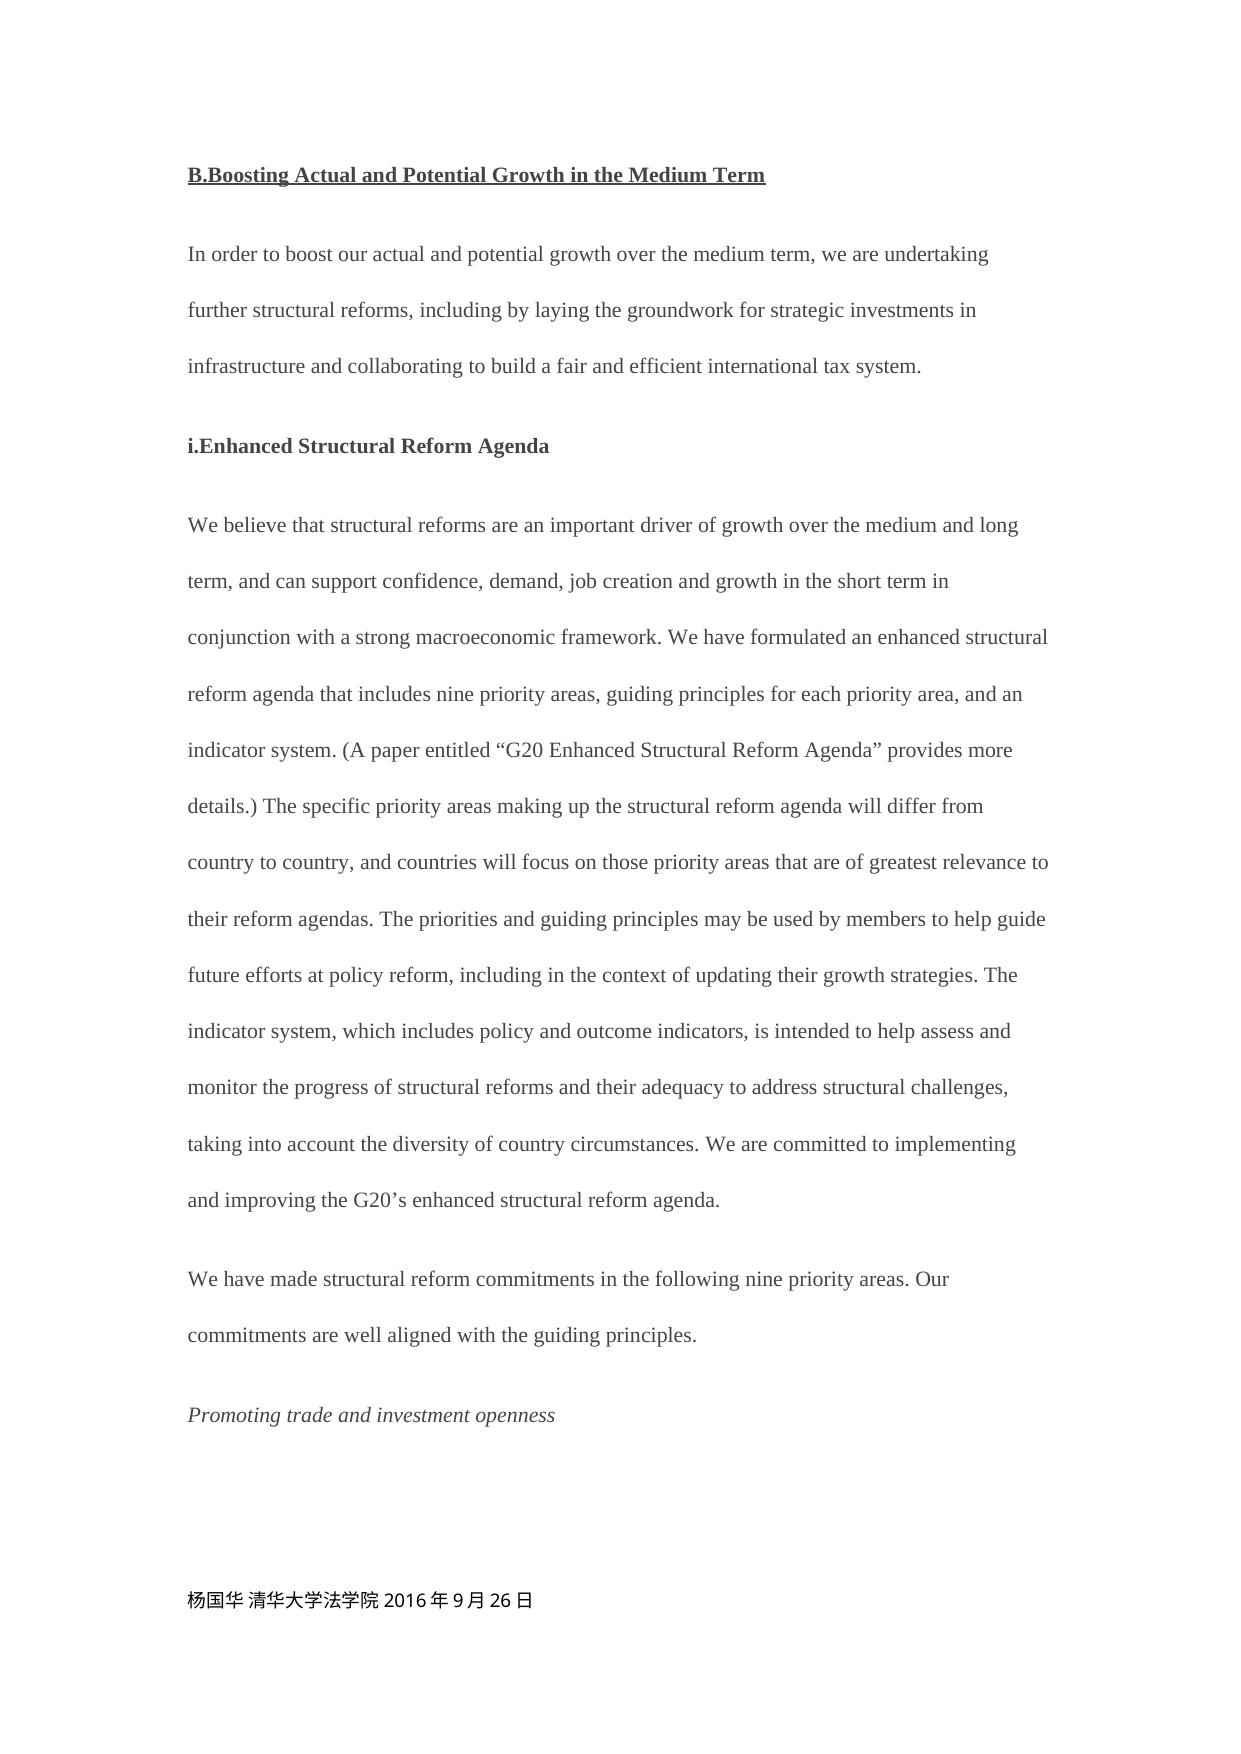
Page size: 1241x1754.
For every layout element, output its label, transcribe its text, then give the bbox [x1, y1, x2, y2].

text We have made structural reform commitments in the following nine priority areas. Our commitments are well aligned with the guiding principles. [187, 1260, 1053, 1354]
text i.Enhanced Structural Reform Agenda [187, 426, 1053, 464]
text We believe that structural reforms are an important driver of growth over the medium and long term, and can support confidence, demand, job creation and growth in the short term in conjunction with a strong macroeconomic framework. We have formulated an enhanced structural reform agenda that includes nine priority areas, guiding principles for each priority area, and an indicator system. (A paper entitled “G20 Enhanced Structural Reform Agenda” provides more details.) The specific priority areas making up the structural reform agenda will differ from country to country, and countries will focus on those priority areas that are of greatest relevance to their reform agendas. The priorities and guiding principles may be used by members to help guide future efforts at policy reform, including in the context of updating their growth strategies. The indicator system, which includes policy and outcome indicators, is intended to help assess and monitor the progress of structural reforms and their adequacy to address structural challenges, taking into account the diversity of country circumstances. We are committed to implementing and improving the G20’s enhanced structural reform agenda. [187, 506, 1053, 1218]
text B.Boosting Actual and Potential Growth in the Medium Term [187, 155, 1053, 193]
text Promoting trade and investment openness [187, 1396, 1053, 1433]
text In order to boost our actual and potential growth over the medium term, we are undertaking further structural reforms, including by laying the groundwork for strategic investments in infrastructure and collaborating to build a fair and efficient international tax system. [187, 235, 1053, 385]
